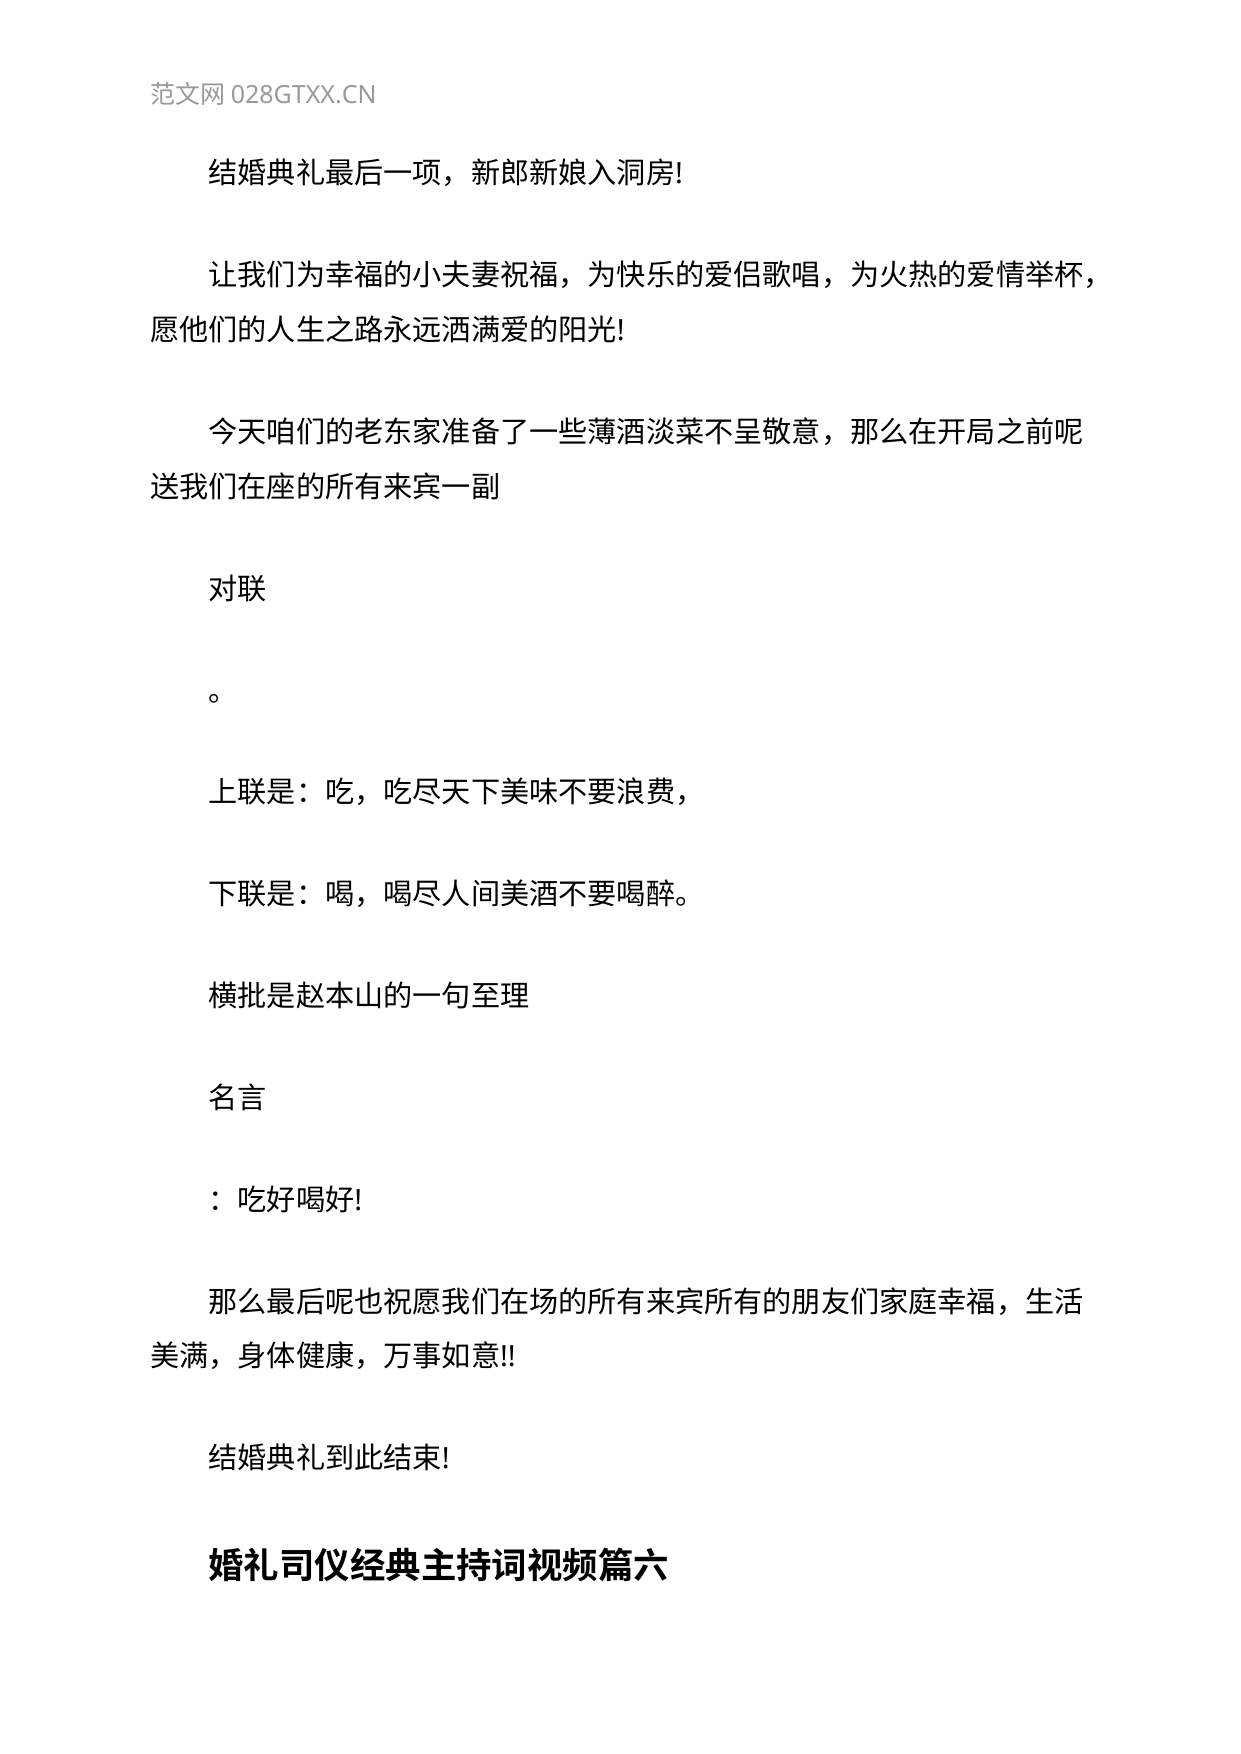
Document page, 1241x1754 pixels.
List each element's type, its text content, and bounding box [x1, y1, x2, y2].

text 。 [150, 667, 1090, 709]
text 让我们为幸福的小夫妻祝福，为快乐的爱侣歌唱，为火热的爱情举杯，愿他们的人生之路永远洒满爱的阳光! [150, 252, 1090, 349]
text 今天咱们的老东家准备了一些薄酒淡菜不呈敬意，那么在开局之前呢送我们在座的所有来宾一副 [150, 409, 1090, 506]
text 下联是：喝，喝尽人间美酒不要喝醉。 [150, 871, 1090, 913]
text 结婚典礼到此结束! [150, 1435, 1090, 1477]
text 名言 [150, 1074, 1090, 1117]
text 婚礼司仪经典主持词视频篇六 [150, 1537, 1090, 1588]
text 结婚典礼最后一项，新郎新娘入洞房! [150, 150, 1090, 192]
text ：吃好喝好! [150, 1176, 1090, 1218]
text 横批是赵本山的一句至理 [150, 973, 1090, 1015]
text 那么最后呢也祝愿我们在场的所有来宾所有的朋友们家庭幸福，生活美满，身体健康，万事如意!! [150, 1278, 1090, 1375]
text 对联 [150, 566, 1090, 608]
text 上联是：吃，吃尽天下美味不要浪费， [150, 769, 1090, 811]
